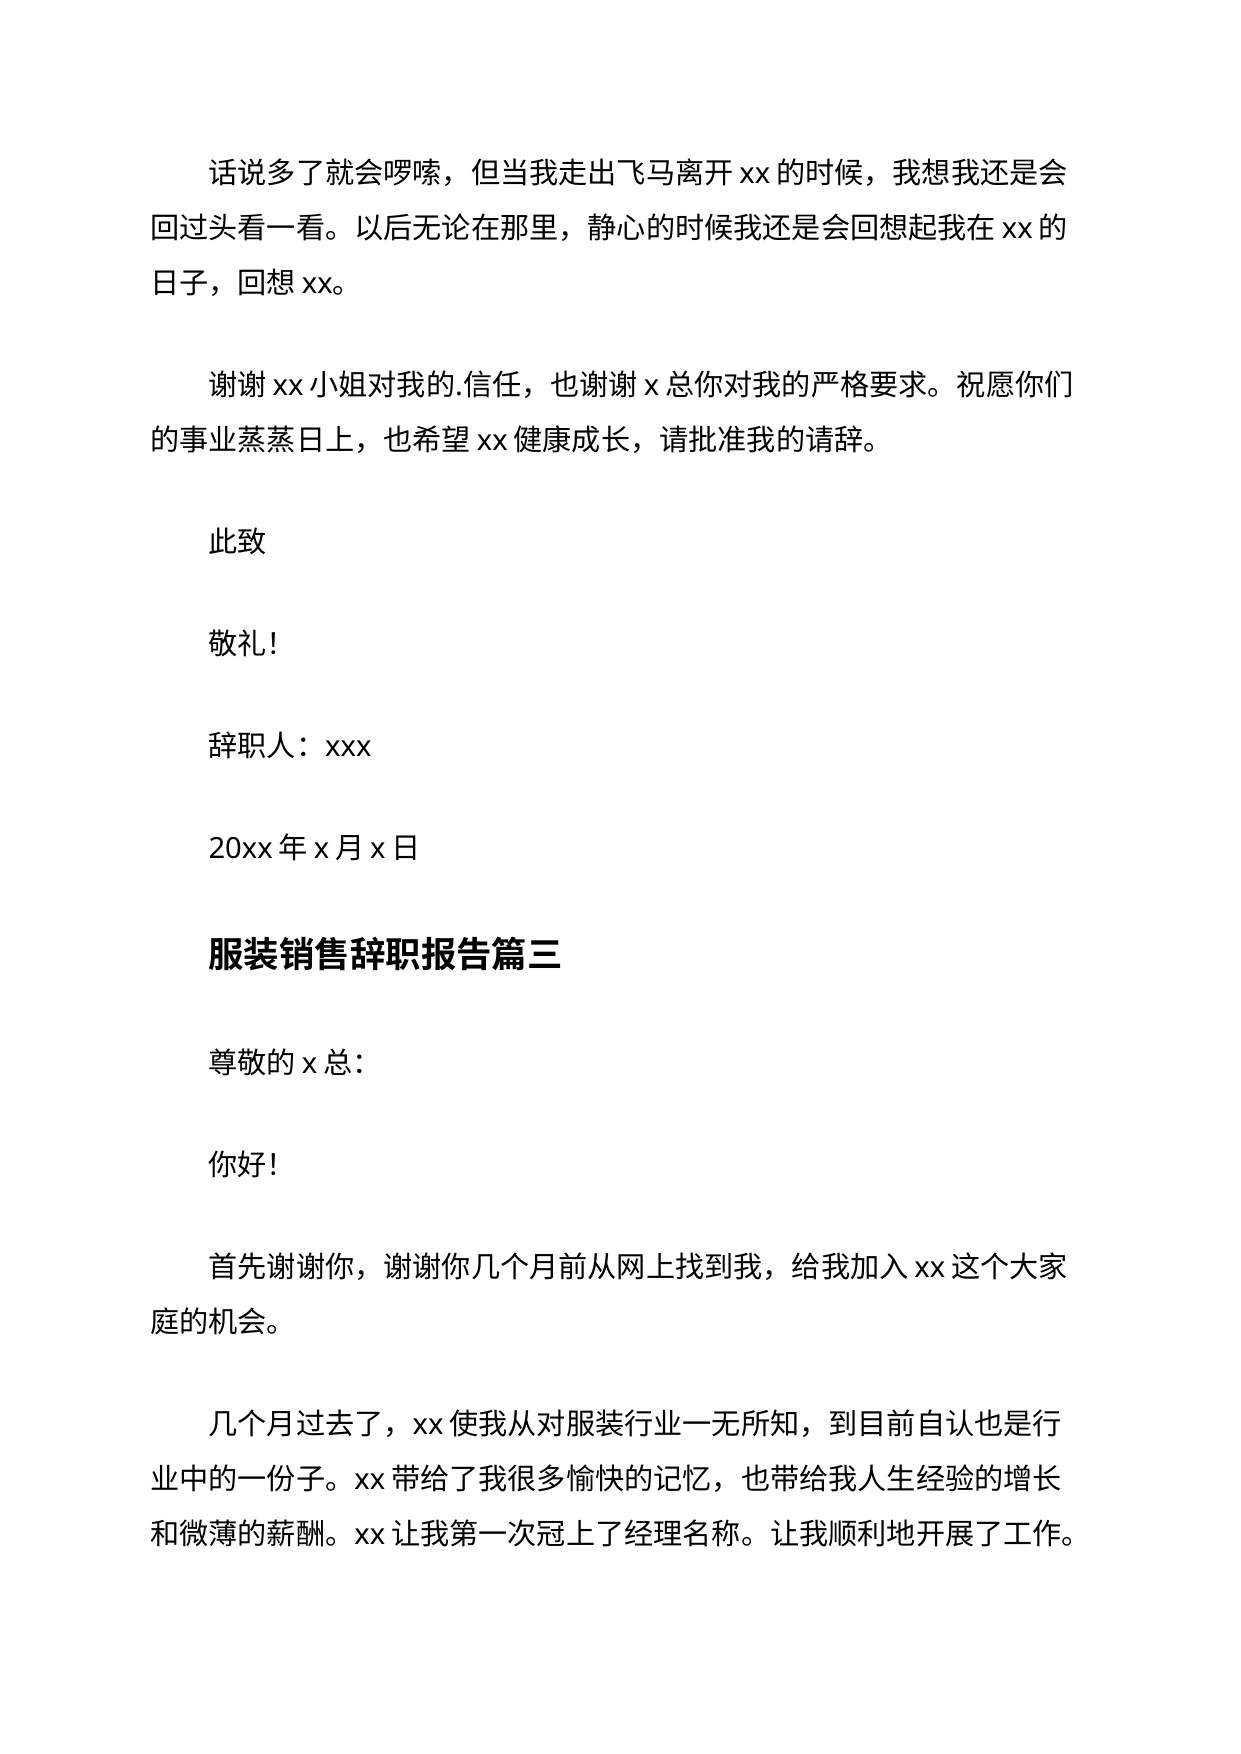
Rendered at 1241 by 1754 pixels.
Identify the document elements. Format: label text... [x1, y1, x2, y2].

text 敬礼！ [150, 621, 1090, 663]
text 尊敬的x总： [150, 1040, 1090, 1082]
text 此致 [150, 519, 1090, 561]
text 你好！ [150, 1142, 1090, 1184]
text 20xx年x月x日 [150, 824, 1090, 867]
text 服装销售辞职报告篇三 [150, 926, 1090, 978]
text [150, 1400, 1090, 1553]
text 谢谢xx小姐对我的.信任，也谢谢x总你对我的严格要求。祝愿你们的事业蒸蒸日上，也希望xx健康成长，请批准我的请辞。 [150, 362, 1090, 459]
text 辞职人：xxx [150, 722, 1090, 765]
text 首先谢谢你，谢谢你几个月前从网上找到我，给我加入xx这个大家庭的机会。 [150, 1244, 1090, 1341]
text 话说多了就会啰嗦，但当我走出飞马离开xx的时候，我想我还是会回过头看一看。以后无论在那里，静心的时候我还是会回想起我在xx的日子，回想xx。 [150, 150, 1090, 302]
